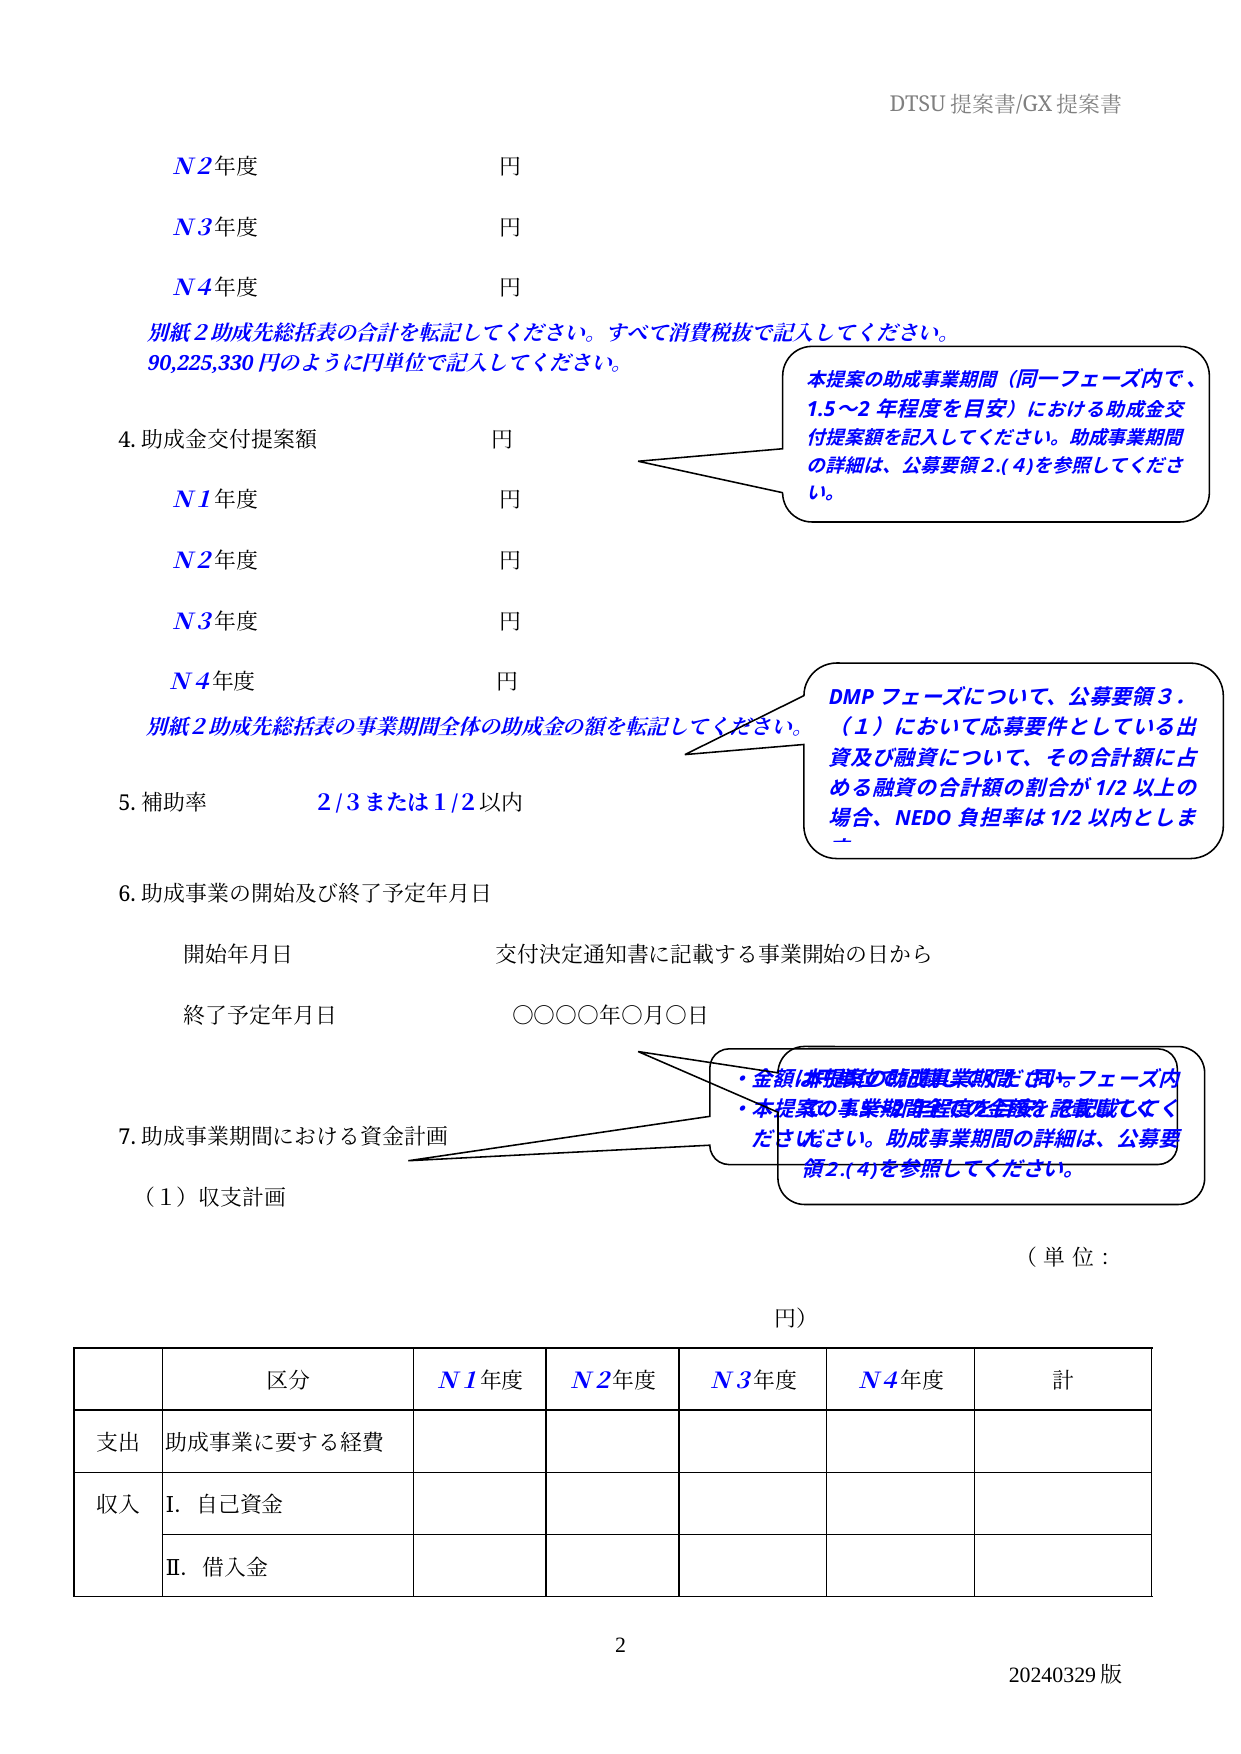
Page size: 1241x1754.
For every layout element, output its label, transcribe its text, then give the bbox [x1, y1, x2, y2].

table_cell Ⅰ．自己資金 [163, 1473, 413, 1534]
table_header [75, 1349, 162, 1409]
text 開始年月日 交付決定通知書に記載する事業開始の日から [118, 923, 1122, 983]
table_header 計 [975, 1349, 1151, 1409]
table_cell [680, 1535, 826, 1596]
table_cell [975, 1411, 1151, 1471]
text 90,225,330円のように円単位で記入してください。 [784, 348, 1122, 377]
text 別紙２助成先総括表の事業期間全体の助成金の額を転記してください。 [717, 711, 1122, 741]
table_cell [547, 1535, 678, 1596]
text Ｎ４年度 円 [118, 650, 1122, 711]
text （単位：円） [774, 1226, 1122, 1347]
text 5. 補助率 ２/３または１/２以内 [805, 771, 1122, 832]
table_cell [680, 1411, 826, 1471]
table_cell [414, 1473, 545, 1534]
table_cell [414, 1411, 545, 1471]
text Ｎ３年度 円 [118, 195, 1122, 256]
table_header Ｎ１年度 [414, 1349, 545, 1409]
table_cell [975, 1473, 1151, 1534]
table_header Ｎ４年度 [827, 1349, 974, 1409]
table_header Ｎ３年度 [680, 1349, 826, 1409]
text 別紙２助成先総括表の事業期間全体の助成金の額を転記してください。 [118, 711, 769, 741]
text 90,225,330円のように円単位で記入してください。 [118, 347, 800, 377]
text 6. 助成事業の開始及び終了予定年月日 [118, 862, 1122, 923]
text （１）収支計画 [118, 1165, 1122, 1226]
table_cell [414, 1535, 545, 1596]
table_cell [680, 1473, 826, 1534]
text 7. 助成事業期間における資金計画 [118, 1104, 722, 1165]
text Ｎ２年度 円 [118, 529, 1122, 589]
text Ｎ１年度 円 [118, 468, 1122, 529]
text 終了予定年月日 ○○○○年○月○日 [118, 983, 1122, 1044]
table_header Ｎ２年度 [547, 1349, 678, 1409]
text Ｎ４年度 円 [118, 256, 1122, 316]
table_cell [547, 1411, 678, 1471]
table_cell [975, 1535, 1151, 1596]
text 5. 補助率 ２/３または１/２以内 [118, 771, 803, 832]
table_cell 助成事業に要する経費 [163, 1411, 413, 1471]
text 4. 助成金交付提案額 円 [118, 407, 781, 468]
table_header 区分 [163, 1349, 413, 1409]
table_cell 収入 [75, 1473, 162, 1596]
text Ｎ３年度 円 [118, 589, 1122, 650]
table_cell [827, 1473, 974, 1534]
text 別紙２助成先総括表の合計を転記してください。すべて消費税抜で記入してください。 [118, 316, 1122, 347]
table_cell 支出 [75, 1411, 162, 1471]
text Ｎ２年度 円 [118, 134, 1122, 195]
table_cell [827, 1411, 974, 1471]
table_cell Ⅱ．借入金 [163, 1535, 413, 1596]
table_cell [827, 1535, 974, 1596]
text 4. 助成金交付提案額 円 [650, 407, 1122, 468]
table_cell [547, 1473, 678, 1534]
